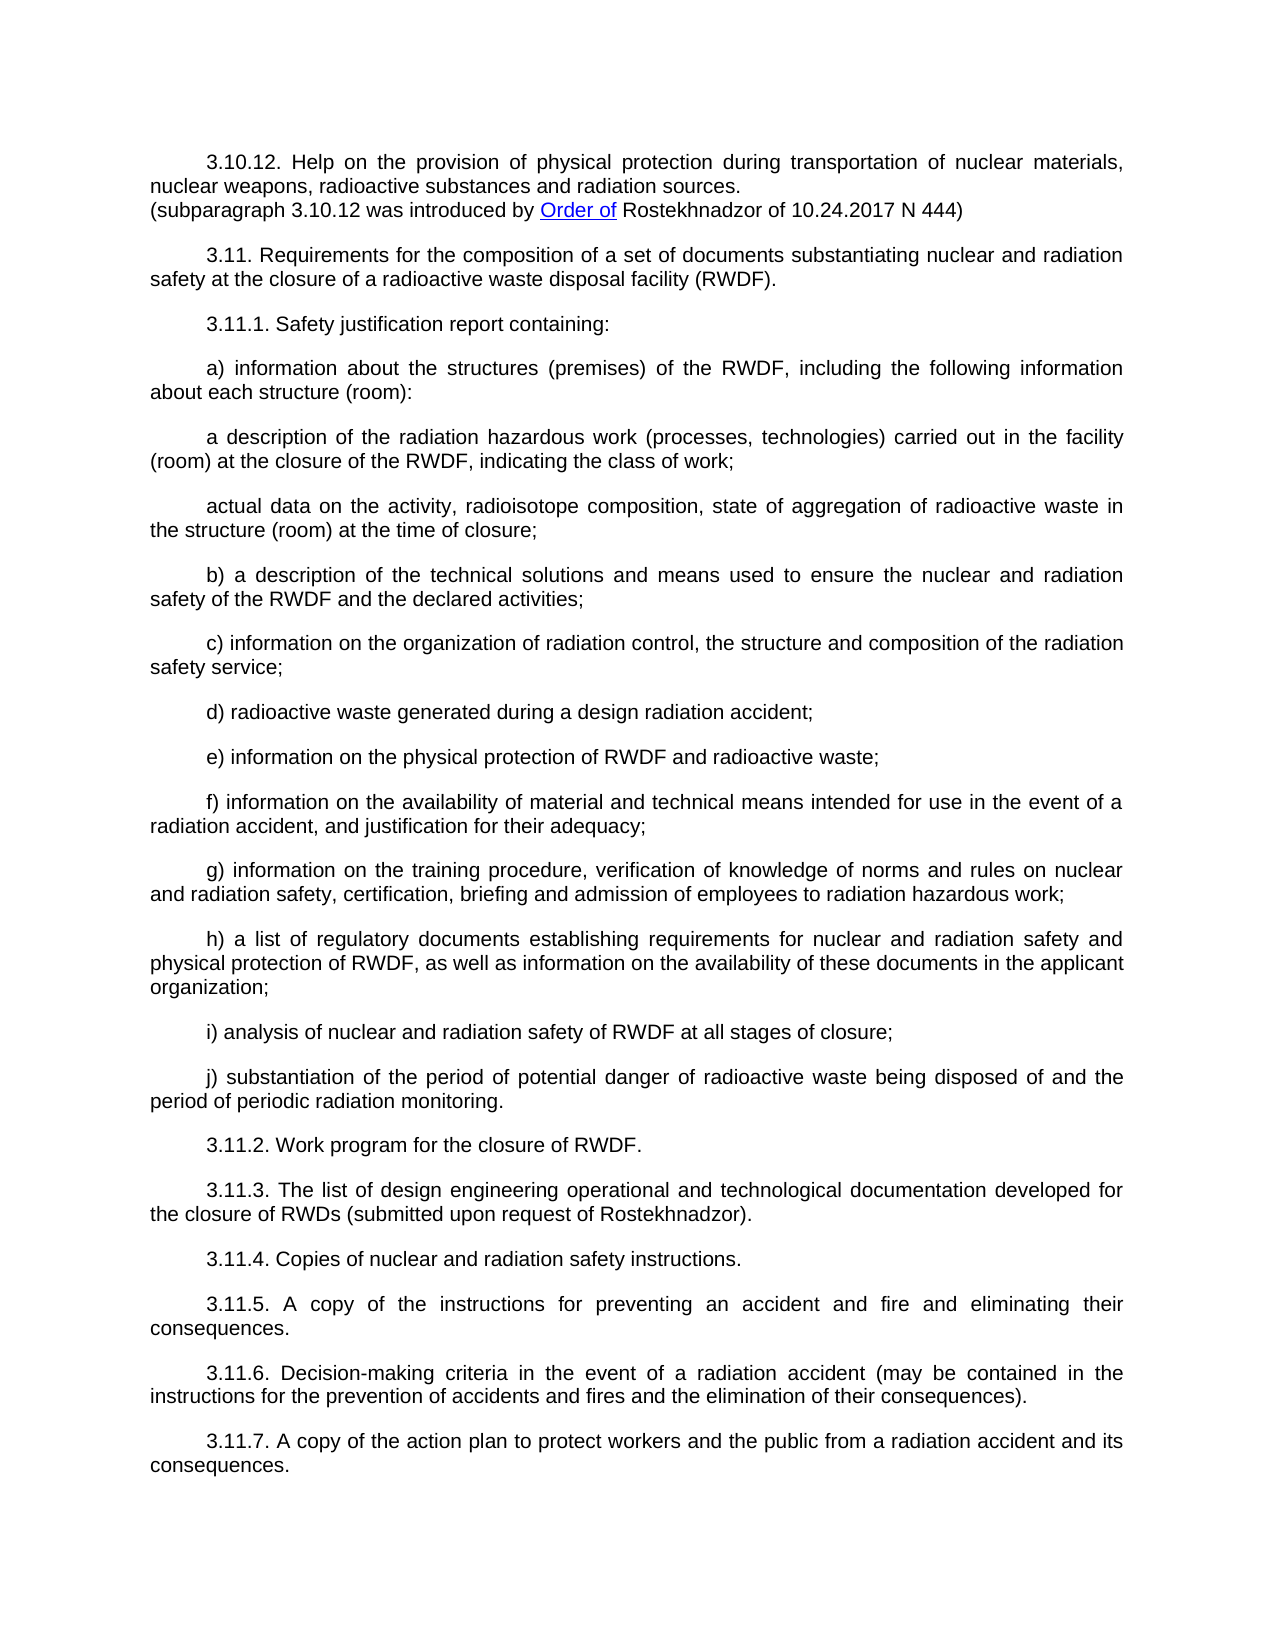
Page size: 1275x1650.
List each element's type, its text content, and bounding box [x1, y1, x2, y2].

text 3.11.2. Work program for the closure of RWDF. [150, 1133, 1125, 1157]
text actual data on the activity, radioisotope composition, state of aggregation of radioactive waste in the structure (room) at the time of closure; [150, 494, 1125, 542]
text d) radioactive waste generated during a design radiation accident; [150, 700, 1125, 724]
text c) information on the organization of radiation control, the structure and composition of the radiation safety service; [150, 631, 1125, 679]
text g) information on the training procedure, verification of knowledge of norms and rules on nuclear and radiation safety, certification, briefing and admission of employees to radiation hazardous work; [150, 858, 1125, 906]
text 3.11.4. Copies of nuclear and radiation safety instructions. [150, 1247, 1125, 1271]
text 3.11. Requirements for the composition of a set of documents substantiating nuclear and radiation safety at the closure of a radioactive waste disposal facility (RWDF). [150, 243, 1125, 291]
text 3.10.12. Help on the provision of physical protection during transportation of nuclear materials, nuclear weapons, radioactive substances and radiation sources. [150, 150, 1125, 198]
text f) information on the availability of material and technical means intended for use in the event of a radiation accident, and justification for their adequacy; [150, 789, 1125, 837]
text 3.11.6. Decision-making criteria in the event of a radiation accident (may be contained in the instructions for the prevention of accidents and fires and the elimination of their consequences). [150, 1360, 1125, 1408]
text e) information on the physical protection of RWDF and radioactive waste; [150, 745, 1125, 769]
text j) substantiation of the period of potential danger of radioactive waste being disposed of and the period of periodic radiation monitoring. [150, 1064, 1125, 1112]
text a) information about the structures (premises) of the RWDF, including the following information about each structure (room): [150, 356, 1125, 404]
text i) analysis of nuclear and radiation safety of RWDF at all stages of closure; [150, 1020, 1125, 1044]
text b) a description of the technical solutions and means used to ensure the nuclear and radiation safety of the RWDF and the declared activities; [150, 562, 1125, 610]
text a description of the radiation hazardous work (processes, technologies) carried out in the facility (room) at the closure of the RWDF, indicating the class of work; [150, 425, 1125, 473]
text (subparagraph 3.10.12 was introduced by Order of Rostekhnadzor of 10.24.2017 N 444) [150, 198, 1125, 222]
text 3.11.3. The list of design engineering operational and technological documentation developed for the closure of RWDs (submitted upon request of Rostekhnadzor). [150, 1178, 1125, 1226]
text h) a list of regulatory documents establishing requirements for nuclear and radiation safety and physical protection of RWDF, as well as information on the availability of these documents in the applicant organization; [150, 927, 1125, 999]
text 3.11.5. A copy of the instructions for preventing an accident and fire and eliminating their consequences. [150, 1292, 1125, 1339]
text 3.11.7. A copy of the action plan to protect workers and the public from a radiation accident and its consequences. [150, 1429, 1125, 1477]
text 3.11.1. Safety justification report containing: [150, 311, 1125, 335]
